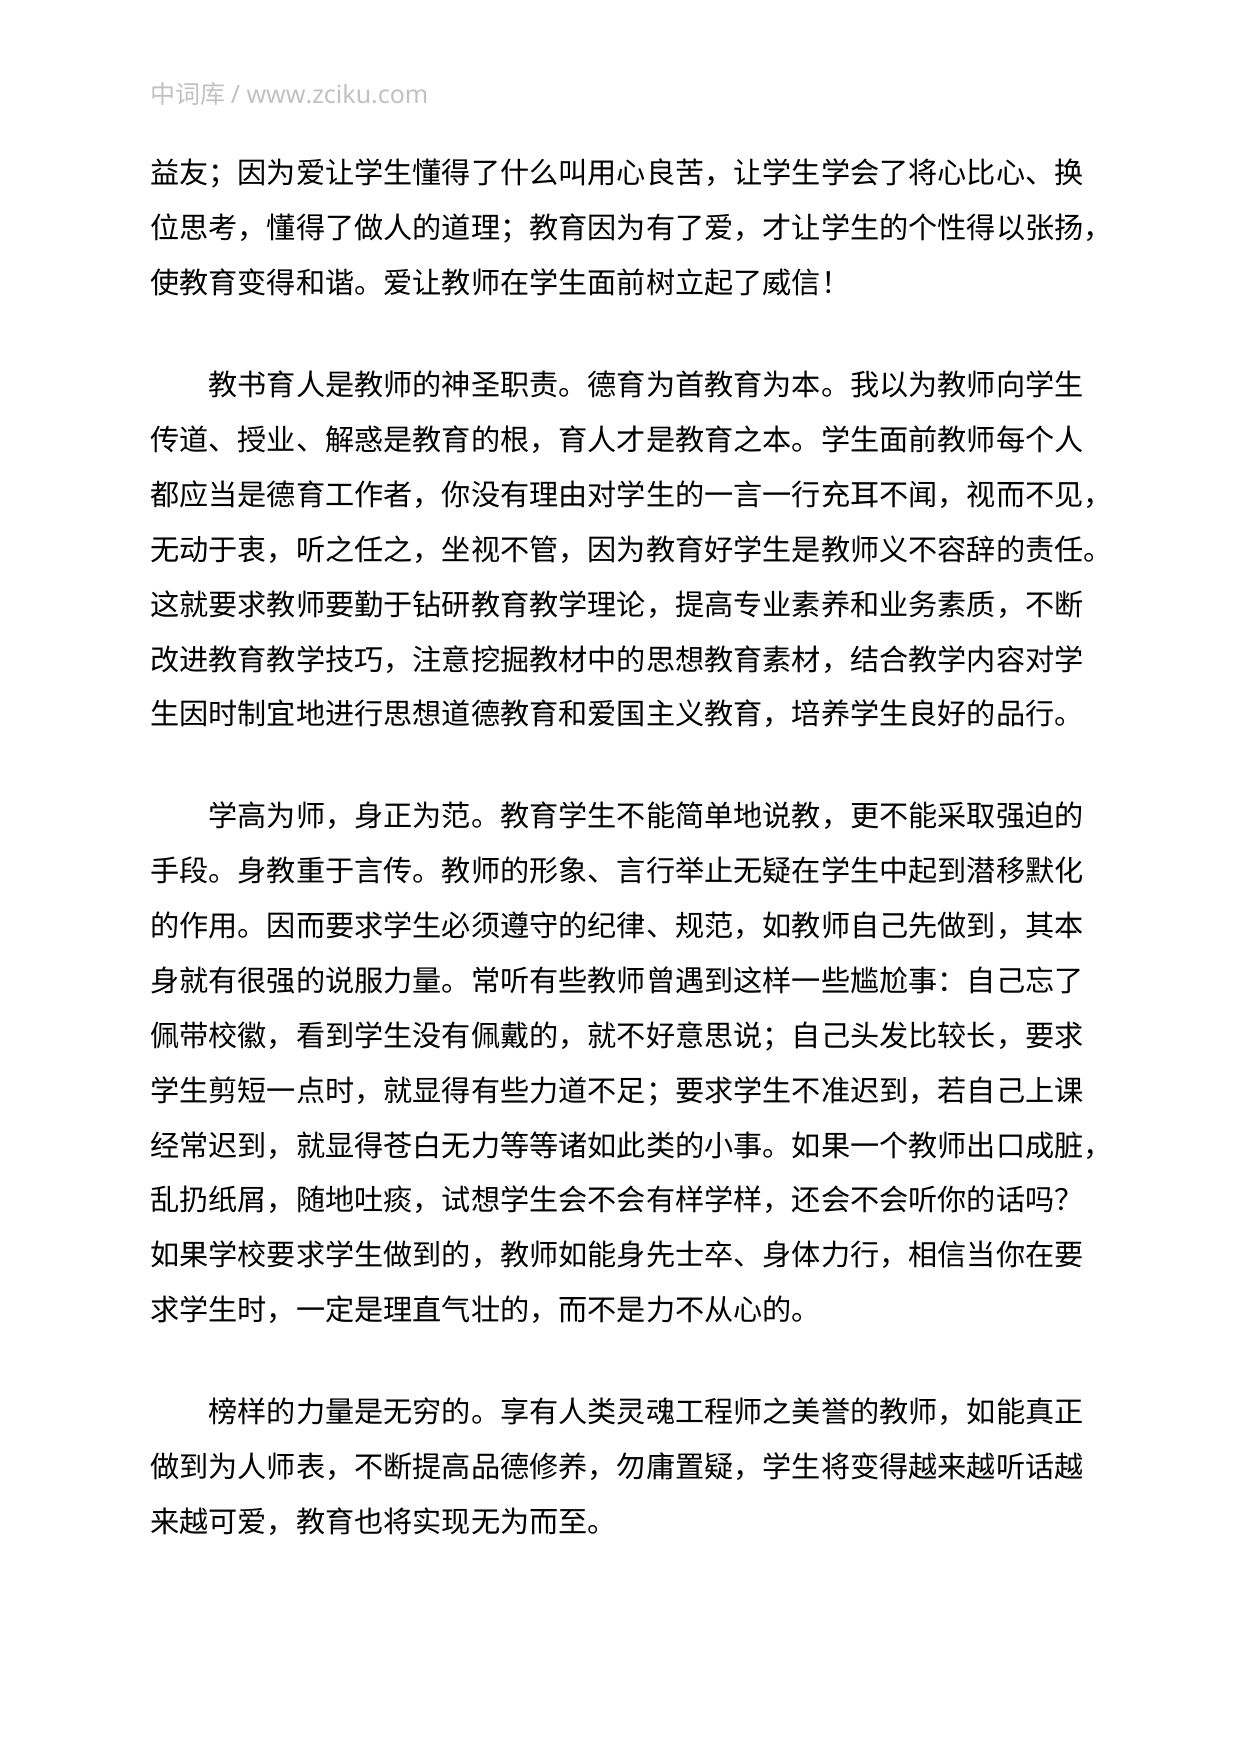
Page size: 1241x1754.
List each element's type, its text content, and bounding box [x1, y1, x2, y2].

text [150, 150, 1090, 302]
text 教书育人是教师的神圣职责。德育为首教育为本。我以为教师向学生传道、授业、解惑是教育的根，育人才是教育之本。学生面前教师每个人都应当是德育工作者，你没有理由对学生的一言一行充耳不闻，视而不见，无动于衷，听之任之，坐视不管，因为教育好学生是教师义不容辞的责任。这就要求教师要勤于钻研教育教学理论，提高专业素养和业务素质，不断改进教育教学技巧，注意挖掘教材中的思想教育素材，结合教学内容对学生因时制宜地进行思想道德教育和爱国主义教育，培养学生良好的品行。 [150, 362, 1090, 733]
text 学高为师，身正为范。教育学生不能简单地说教，更不能采取强迫的手段。身教重于言传。教师的形象、言行举止无疑在学生中起到潜移默化的作用。因而要求学生必须遵守的纪律、规范，如教师自己先做到，其本身就有很强的说服力量。常听有些教师曾遇到这样一些尴尬事：自己忘了佩带校徽，看到学生没有佩戴的，就不好意思说；自己头发比较长，要求学生剪短一点时，就显得有些力道不足；要求学生不准迟到，若自己上课经常迟到，就显得苍白无力等等诸如此类的小事。如果一个教师出口成脏，乱扔纸屑，随地吐痰，试想学生会不会有样学样，还会不会听你的话吗？如果学校要求学生做到的，教师如能身先士卒、身体力行，相信当你在要求学生时，一定是理直气壮的，而不是力不从心的。 [150, 793, 1090, 1329]
text 榜样的力量是无穷的。享有人类灵魂工程师之美誉的教师，如能真正做到为人师表，不断提高品德修养，勿庸置疑，学生将变得越来越听话越来越可爱，教育也将实现无为而至。 [150, 1388, 1090, 1541]
